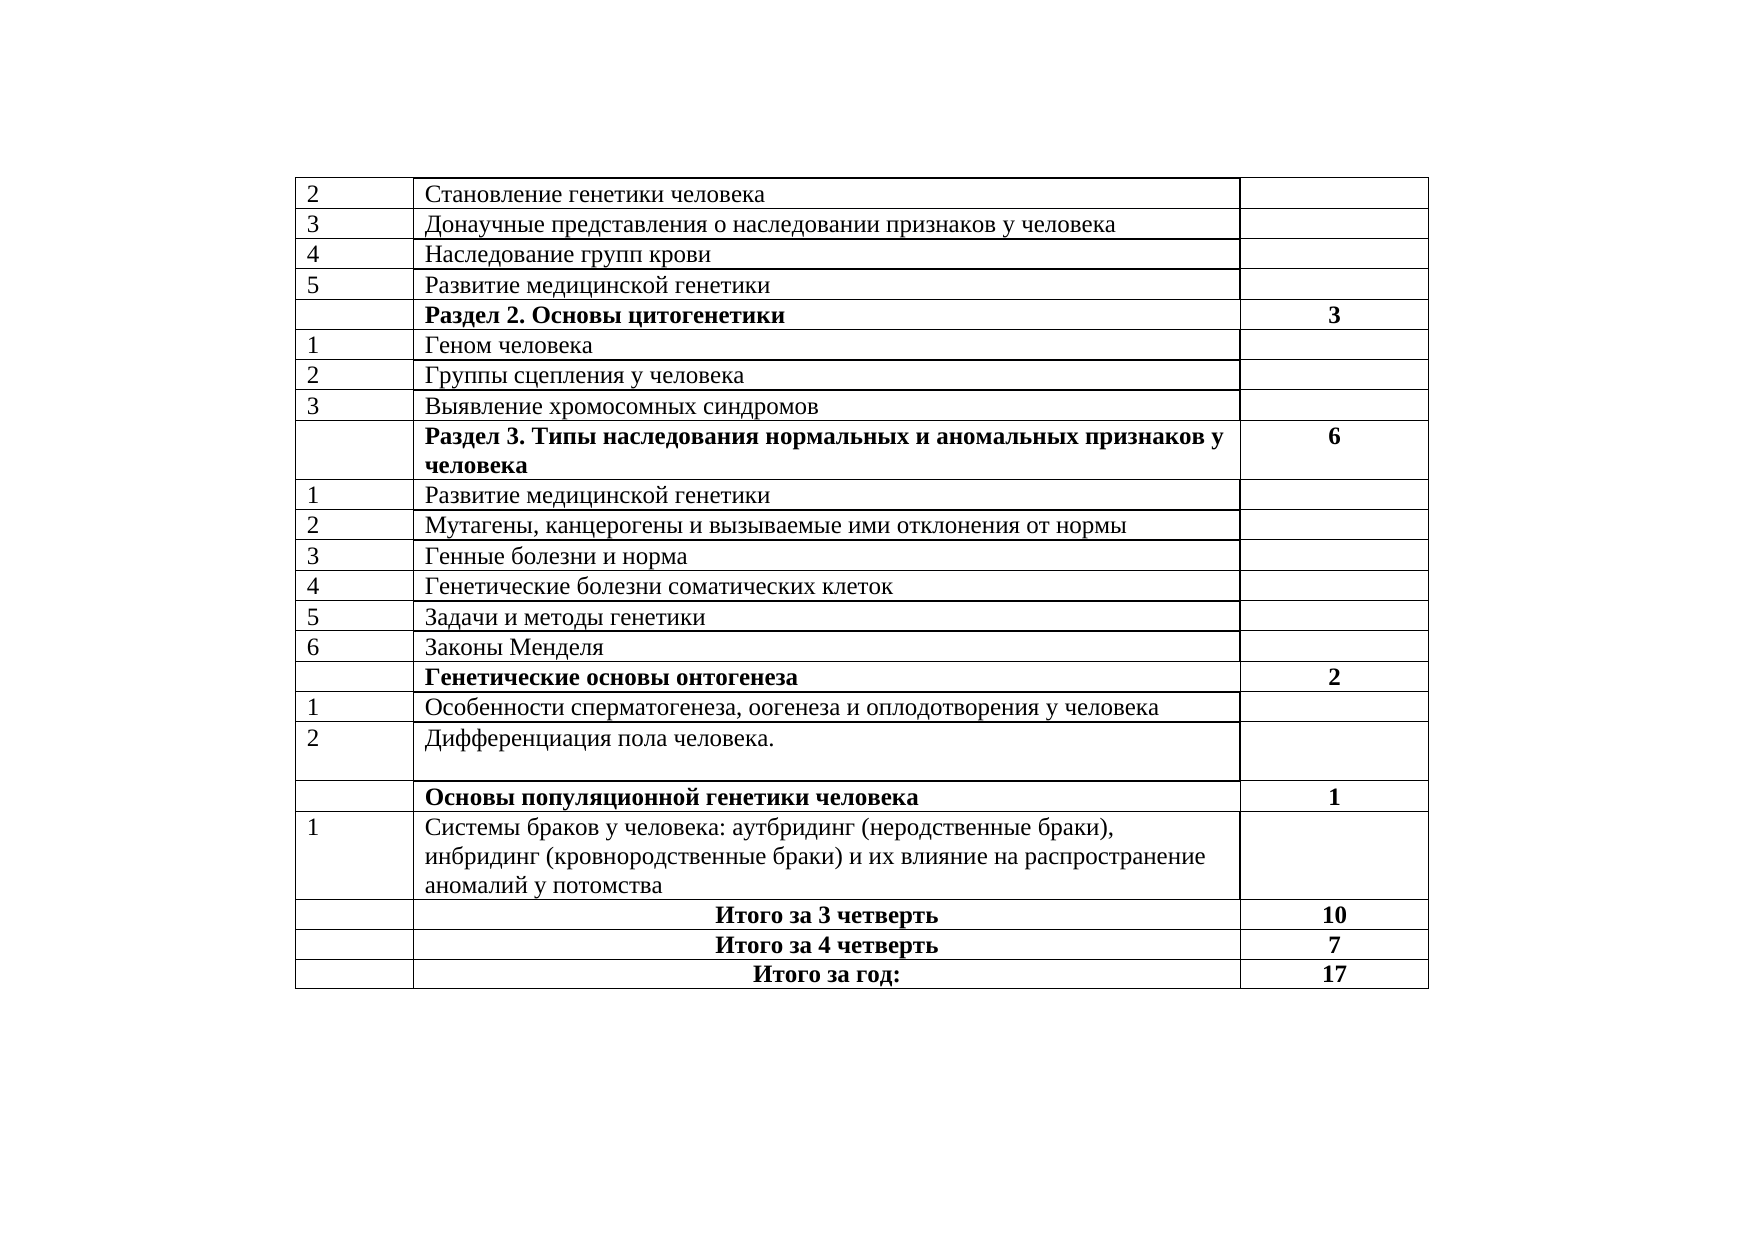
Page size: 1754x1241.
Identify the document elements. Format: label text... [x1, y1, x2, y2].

table_cell Особенности сперматогенеза, оогенеза и оплодотворения у человека [414, 693, 1239, 721]
table_cell 4 [296, 239, 413, 268]
table_cell 1 [296, 812, 413, 898]
table_cell [1241, 390, 1428, 420]
table_cell 1 [296, 480, 413, 509]
table_cell [1241, 692, 1428, 721]
table_cell 3 [296, 390, 413, 420]
table_cell [1241, 178, 1428, 207]
table_cell [1241, 209, 1428, 238]
table_cell 3 [1241, 300, 1428, 329]
table_cell 3 [296, 209, 413, 238]
table_cell Раздел 2. Основы цитогенетики [414, 300, 1240, 329]
table_cell [296, 960, 413, 988]
table_cell [1241, 330, 1428, 359]
table_cell Дифференциация пола человека. [414, 723, 1239, 780]
table_cell Основы популяционной генетики человека [414, 782, 1240, 811]
table_cell [1241, 239, 1428, 268]
table_cell [1241, 540, 1428, 570]
table_cell 5 [296, 601, 413, 630]
table_cell Законы Менделя [414, 632, 1239, 661]
table_cell Системы браков у человека: аутбридинг (неродственные браки), инбридинг (кровнородственные браки) и их влияние на распространение аномалий у потомства [414, 812, 1239, 898]
table_cell Становление генетики человека [414, 179, 1239, 207]
table_cell Задачи и методы генетики [414, 602, 1239, 630]
table_cell 2 [296, 510, 413, 539]
table_cell [1241, 571, 1428, 600]
table_cell Наследование групп крови [414, 240, 1239, 268]
table_cell 2 [296, 722, 413, 780]
table_cell 1 [296, 692, 413, 721]
table_cell 5 [296, 269, 413, 298]
table_cell [1241, 601, 1428, 630]
table_cell 2 [296, 178, 413, 207]
table_cell [296, 662, 413, 691]
table_cell [1241, 360, 1428, 389]
table_cell [1241, 510, 1428, 539]
table_cell Раздел 3. Типы наследования нормальных и аномальных признаков у человека [414, 421, 1240, 479]
table_cell 10 [1241, 900, 1428, 929]
table_cell Группы сцепления у человека [414, 361, 1239, 389]
table_cell [1241, 480, 1428, 509]
table_cell Развитие медицинской генетики [414, 270, 1239, 298]
table_cell [1241, 631, 1428, 661]
table_cell Донаучные представления о наследовании признаков у человека [414, 209, 1239, 238]
table_cell Итого за 3 четверть [414, 900, 1240, 929]
table_cell 1 [1241, 781, 1428, 811]
table_cell 3 [296, 540, 413, 570]
table_cell [1241, 722, 1428, 780]
table_cell Выявление хромосомных синдромов [414, 391, 1239, 420]
table_cell 2 [296, 360, 413, 389]
table_cell 7 [1241, 930, 1428, 958]
table_cell Развитие медицинской генетики [414, 480, 1239, 509]
table_cell Геном человека [414, 330, 1239, 359]
table_cell [296, 421, 413, 479]
table_cell 17 [1241, 960, 1428, 988]
table_cell 6 [296, 631, 413, 661]
table_cell [296, 900, 413, 929]
table_cell [296, 781, 413, 811]
table_cell Генные болезни и норма [414, 541, 1239, 570]
table_cell 1 [296, 330, 413, 359]
table_cell [1241, 812, 1428, 898]
table_cell 6 [1241, 421, 1428, 479]
table_cell Итого за год: [414, 960, 1240, 988]
table_cell Итого за 4 четверть [414, 930, 1240, 958]
table_cell [296, 930, 413, 958]
table_cell Мутагены, канцерогены и вызываемые ими отклонения от нормы [414, 511, 1239, 539]
table_cell [1241, 269, 1428, 298]
table_cell 2 [1241, 662, 1428, 691]
table_cell 4 [296, 571, 413, 600]
table_cell [296, 300, 413, 329]
table_cell Генетические основы онтогенеза [414, 662, 1240, 691]
table_cell Генетические болезни соматических клеток [414, 571, 1239, 600]
